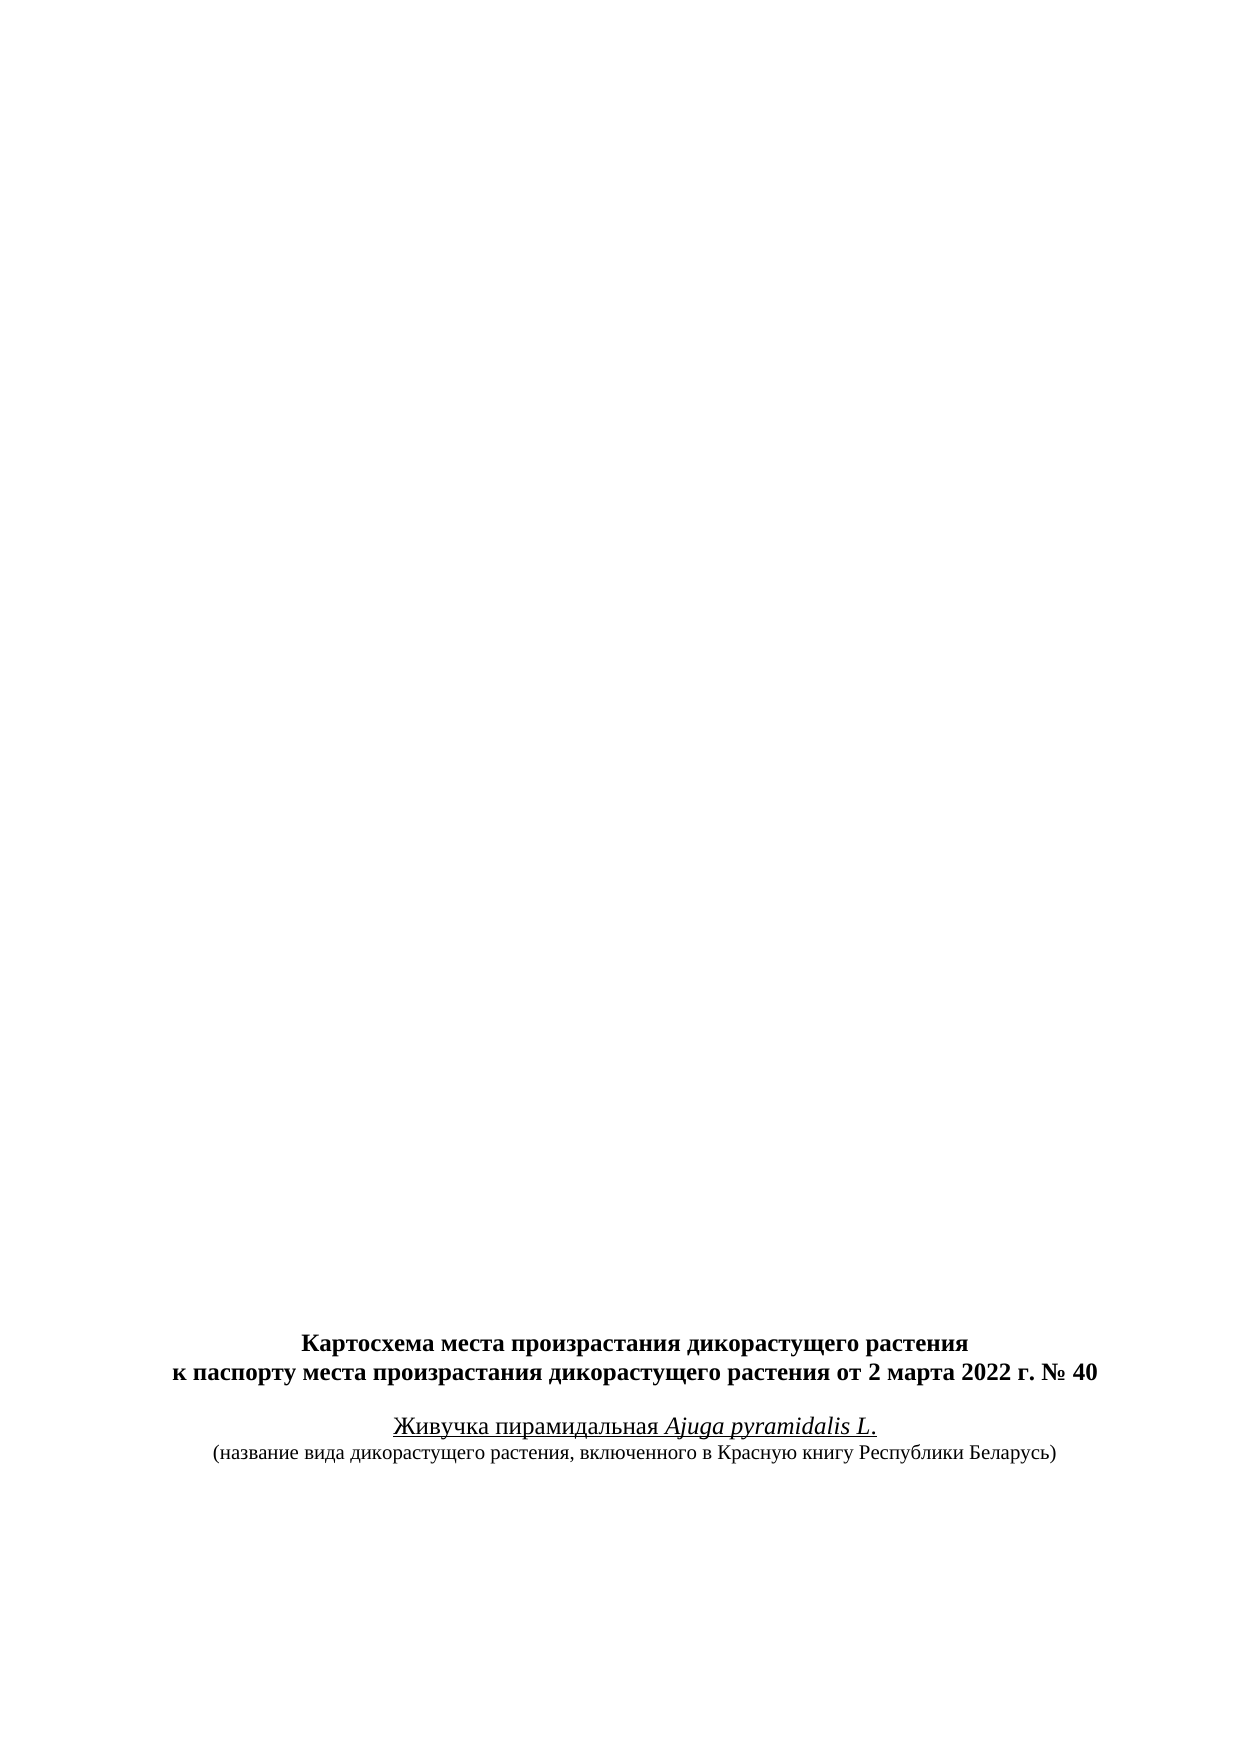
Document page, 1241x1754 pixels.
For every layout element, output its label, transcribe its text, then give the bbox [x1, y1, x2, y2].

text Картосхема места произрастания дикорастущего растения к паспорту места произрастания дикорастущего растения от 2 марта 2022 г. № 40 [148, 1328, 1122, 1386]
text Живучка пирамидальная Ajuga pyramidalis L. [148, 1411, 1122, 1440]
text (название вида дикорастущего растения, включенного в Красную книгу Республики Беларусь) [148, 1440, 1122, 1464]
